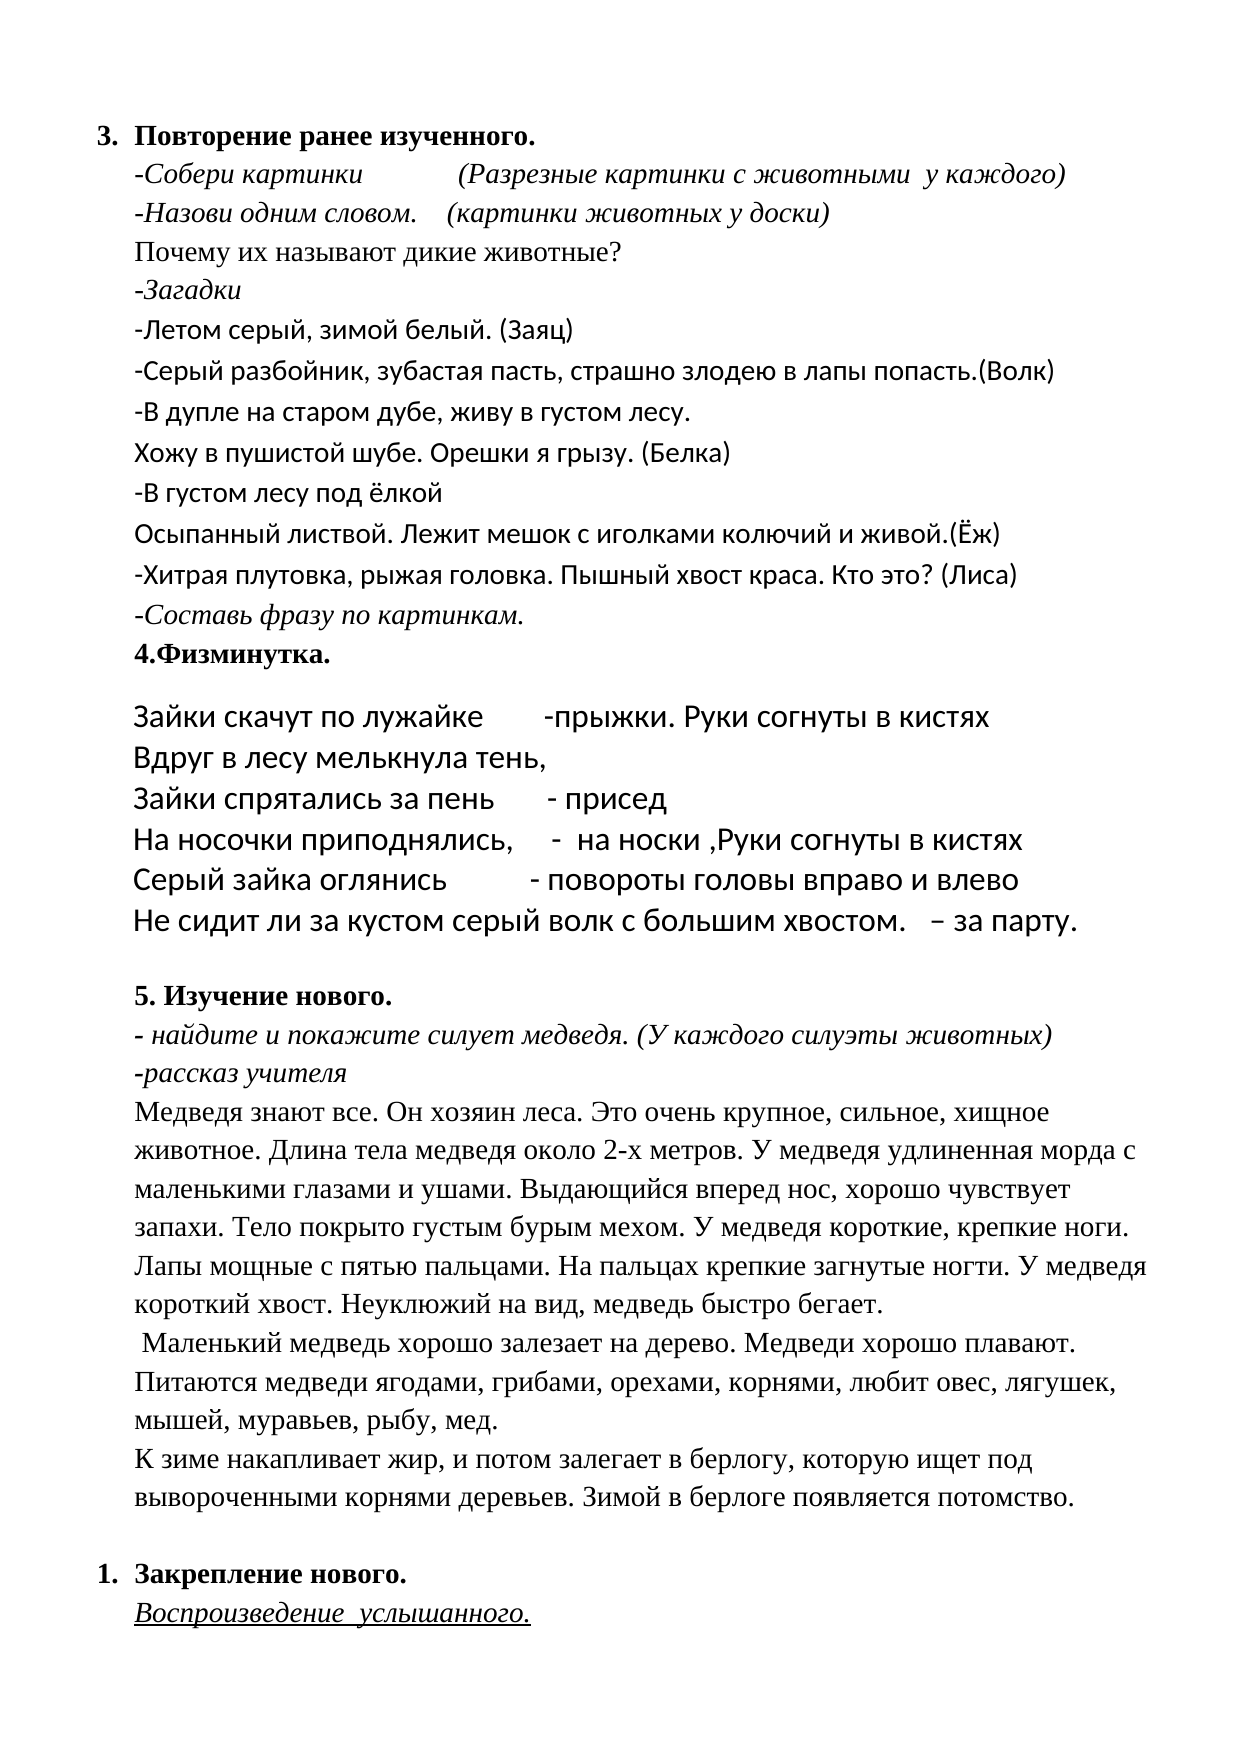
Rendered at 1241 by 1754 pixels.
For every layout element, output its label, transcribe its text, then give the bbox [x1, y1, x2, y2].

list - найдите и покажите силует медведя. (У каждого силуэты животных) [134, 1017, 1152, 1050]
text Зайки скачут по лужайке -прыжки. Руки согнуты в кистях [133, 695, 1152, 736]
text На носочки приподнялись, - на носки ,Руки согнуты в кистях [133, 817, 1152, 858]
list -Хитрая плутовка, рыжая головка. Пышный хвост краса. Кто это? (Лиса) [134, 556, 1152, 592]
list -В дупле на старом дубе, живу в густом лесу. [134, 393, 1152, 428]
list К зиме накапливает жир, и потом залегает в берлогу, которую ищет под вывороченными корнями деревьев. Зимой в берлоге появляется потомство. [134, 1441, 1152, 1513]
text Не сидит ли за кустом серый волк с большим хвостом. – за парту. [133, 899, 1152, 940]
list Маленький медведь хорошо залезает на дерево. Медведи хорошо плавают. [134, 1325, 1152, 1359]
list Медведя знают все. Он хозяин леса. Это очень крупное, сильное, хищное животное. Длина тела медведя около 2-х метров. У медведя удлиненная морда с маленькими глазами и ушами. Выдающийся вперед нос, хорошо чувствует запахи. Тело покрыто густым бурым мехом. У медведя короткие, крепкие ноги. Лапы мощные с пятью пальцами. На пальцах крепкие загнутые ногти. У медведя короткий хвост. Неуклюжий на вид, медведь быстро бегает. [134, 1094, 1152, 1320]
list Осыпанный листвой. Лежит мешок с иголками колючий и живой.(Ёж) [134, 516, 1152, 551]
list 5. Изучение нового. [134, 978, 1152, 1012]
list -рассказ учителя [134, 1055, 1152, 1089]
list Повторение ранее изученного. [97, 118, 1152, 152]
list Почему их называют дикие животные? [134, 234, 1152, 267]
text Серый зайка оглянись - повороты головы вправо и влево [133, 858, 1152, 899]
list -Загадки [134, 272, 1152, 306]
list -В густом лесу под ёлкой [134, 474, 1152, 510]
list Хожу в пушистой шубе. Орешки я грызу. (Белка) [134, 434, 1152, 469]
list Воспроизведение услышанного. [134, 1595, 1152, 1628]
list -Собери картинки (Разрезные картинки с животными у каждого) [134, 157, 1152, 190]
list -Назови одним словом. (картинки животных у доски) [134, 195, 1152, 229]
list Питаются медведи ягодами, грибами, орехами, корнями, любит овес, лягушек, мышей, муравьев, рыбу, мед. [134, 1364, 1152, 1436]
text Вдруг в лесу мелькнула тень, [133, 736, 1152, 777]
list -Составь фразу по картинкам. [134, 597, 1152, 631]
list Закрепление нового. [97, 1556, 1152, 1590]
list 4.Физминутка. [134, 636, 1152, 669]
list -Летом серый, зимой белый. (Заяц) [134, 311, 1152, 346]
list -Серый разбойник, зубастая пасть, страшно злодею в лапы попасть.(Волк) [134, 352, 1152, 387]
text Зайки спрятались за пень - присед [133, 777, 1152, 817]
